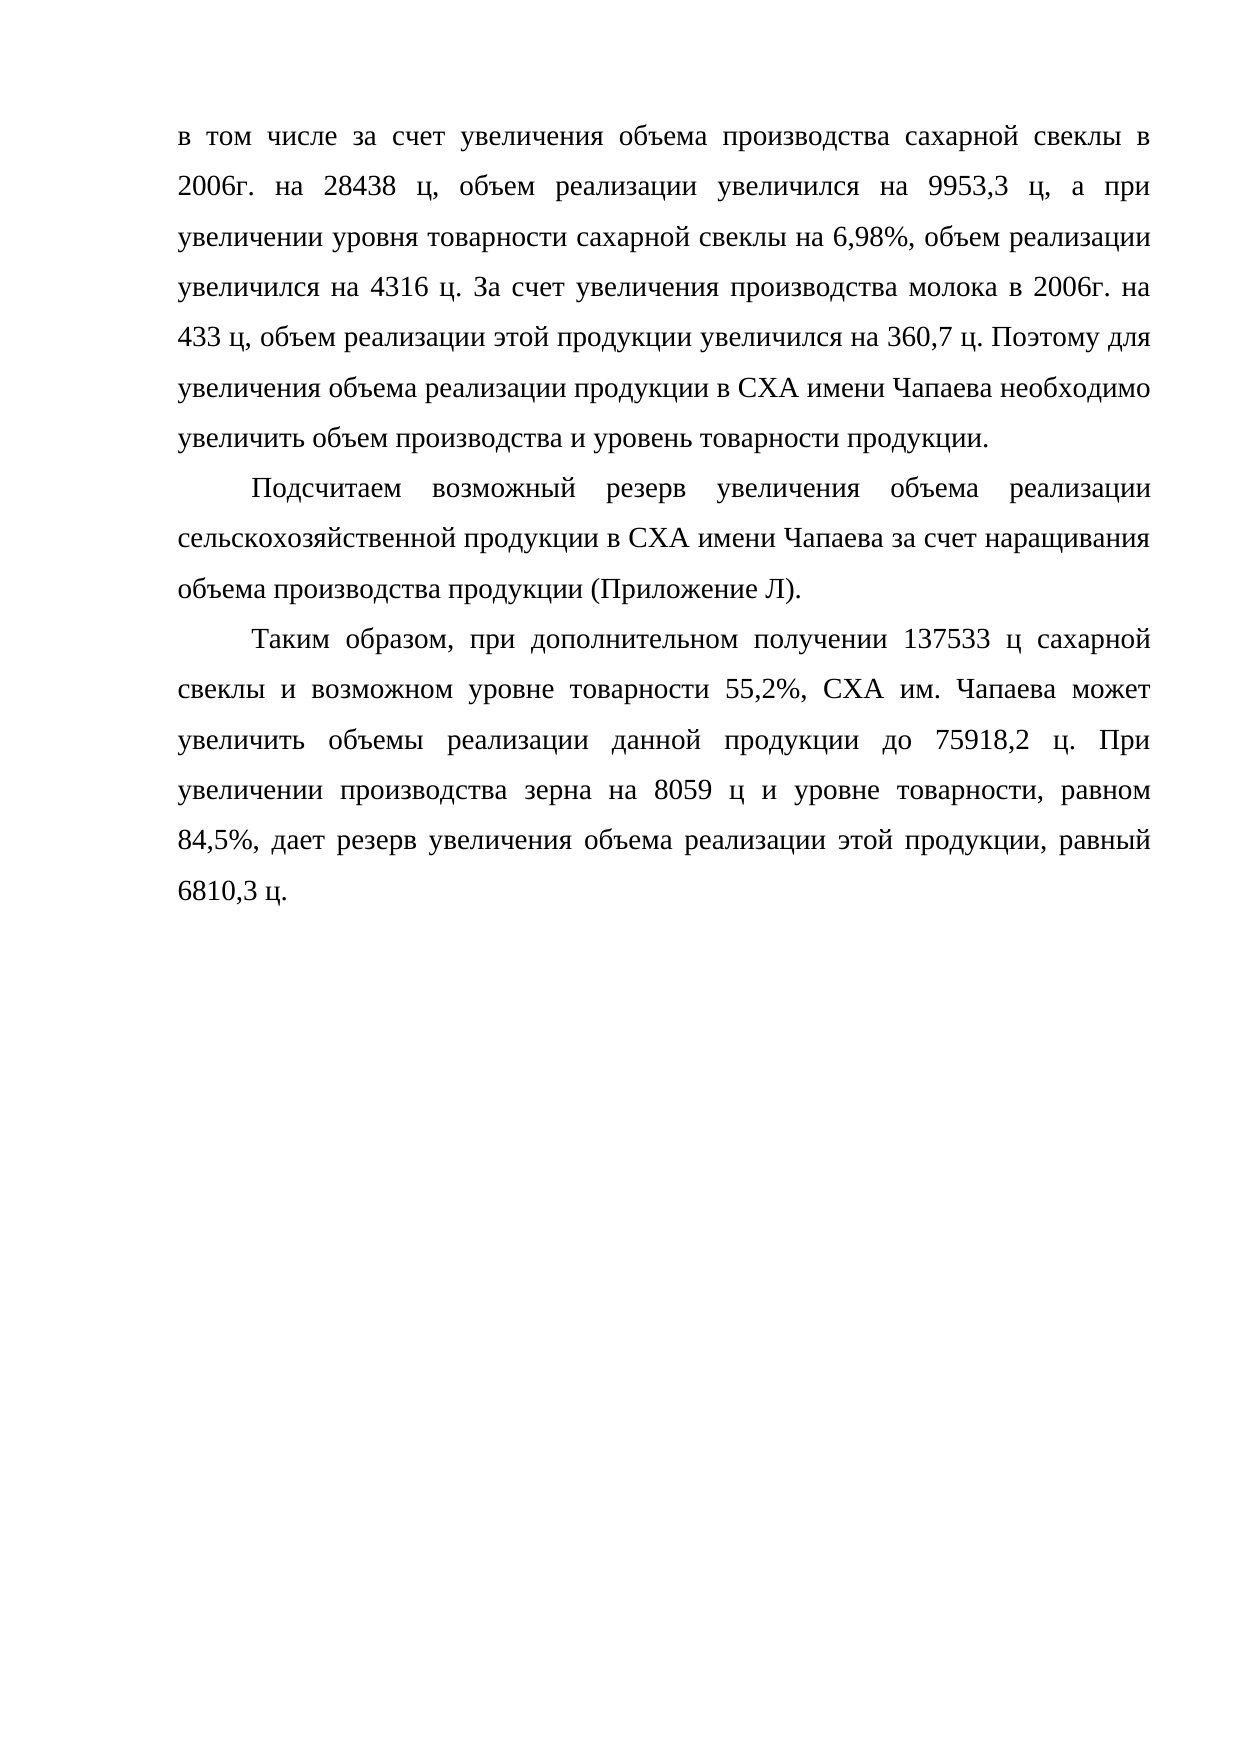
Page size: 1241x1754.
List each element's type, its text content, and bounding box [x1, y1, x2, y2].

text Таким образом, при дополнительном получении 137533 ц сахарной свеклы и возможном уровне товарности 55,2%, СХА им. Чапаева может увеличить объемы реализации данной продукции до 75918,2 ц. При увеличении производства зерна на 8059 ц и уровне товарности, равном 84,5%, дает резерв увеличения объема реализации этой продукции, равный 6810,3 ц. [177, 621, 1152, 906]
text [177, 118, 1152, 453]
text Подсчитаем возможный резерв увеличения объема реализации сельскохозяйственной продукции в СХА имени Чапаева за счет наращивания объема производства продукции (Приложение Л). [177, 470, 1152, 604]
